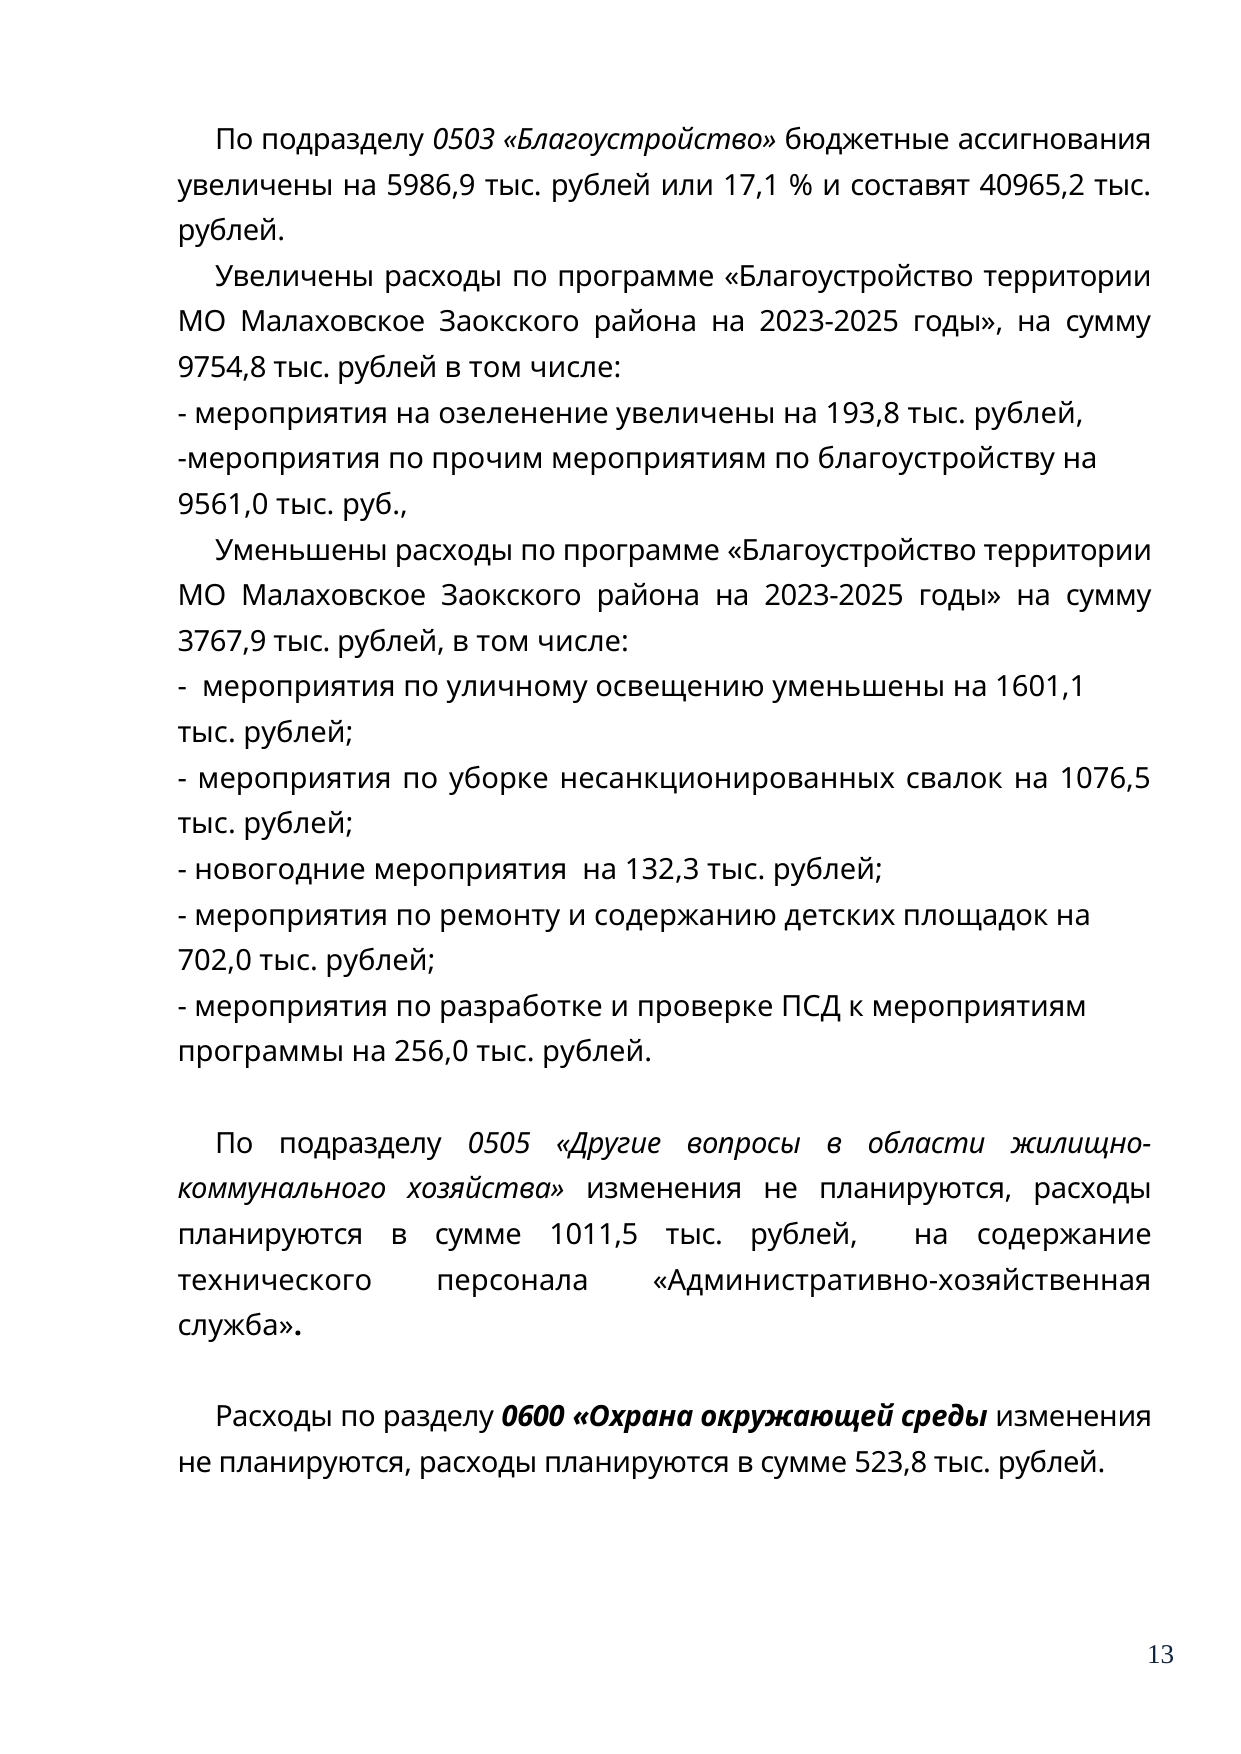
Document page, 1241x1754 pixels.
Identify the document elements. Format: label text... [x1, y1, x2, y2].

text - новогодние мероприятия на 132,3 тыс. рублей; [177, 848, 1152, 888]
text Расходы по разделу 0600 «Охрана окружающей среды изменения не планируются, расходы планируются в сумме 523,8 тыс. рублей. [177, 1396, 1152, 1481]
text - мероприятия по уличному освещению уменьшены на 1601,1 тыс. рублей; [177, 666, 1152, 751]
text - мероприятия на озеленение увеличены на 193,8 тыс. рублей, [177, 392, 1152, 432]
text - мероприятия по ремонту и содержанию детских площадок на 702,0 тыс. рублей; [177, 894, 1152, 979]
text - мероприятия по уборке несанкционированных свалок на 1076,5 тыс. рублей; [177, 757, 1152, 842]
text По подразделу 0503 «Благоустройство» бюджетные ассигнования увеличены на 5986,9 тыс. рублей или 17,1 % и составят 40965,2 тыс. рублей. [177, 118, 1152, 249]
text По подразделу 0505 «Другие вопросы в области жилищно-коммунального хозяйства» изменения не планируются, расходы планируются в сумме 1011,5 тыс. рублей, на содержание технического персонала «Административно-хозяйственная служба». [177, 1122, 1152, 1344]
text Увеличены расходы по программе «Благоустройство территории МО Малаховское Заокского района на 2023-2025 годы», на сумму 9754,8 тыс. рублей в том числе: [177, 255, 1152, 386]
text -мероприятия по прочим мероприятиям по благоустройству на 9561,0 тыс. руб., [177, 437, 1152, 523]
text - мероприятия по разработке и проверке ПСД к мероприятиям программы на 256,0 тыс. рублей. [177, 985, 1152, 1070]
text Уменьшены расходы по программе «Благоустройство территории МО Малаховское Заокского района на 2023-2025 годы» на сумму 3767,9 тыс. рублей, в том числе: [177, 529, 1152, 660]
